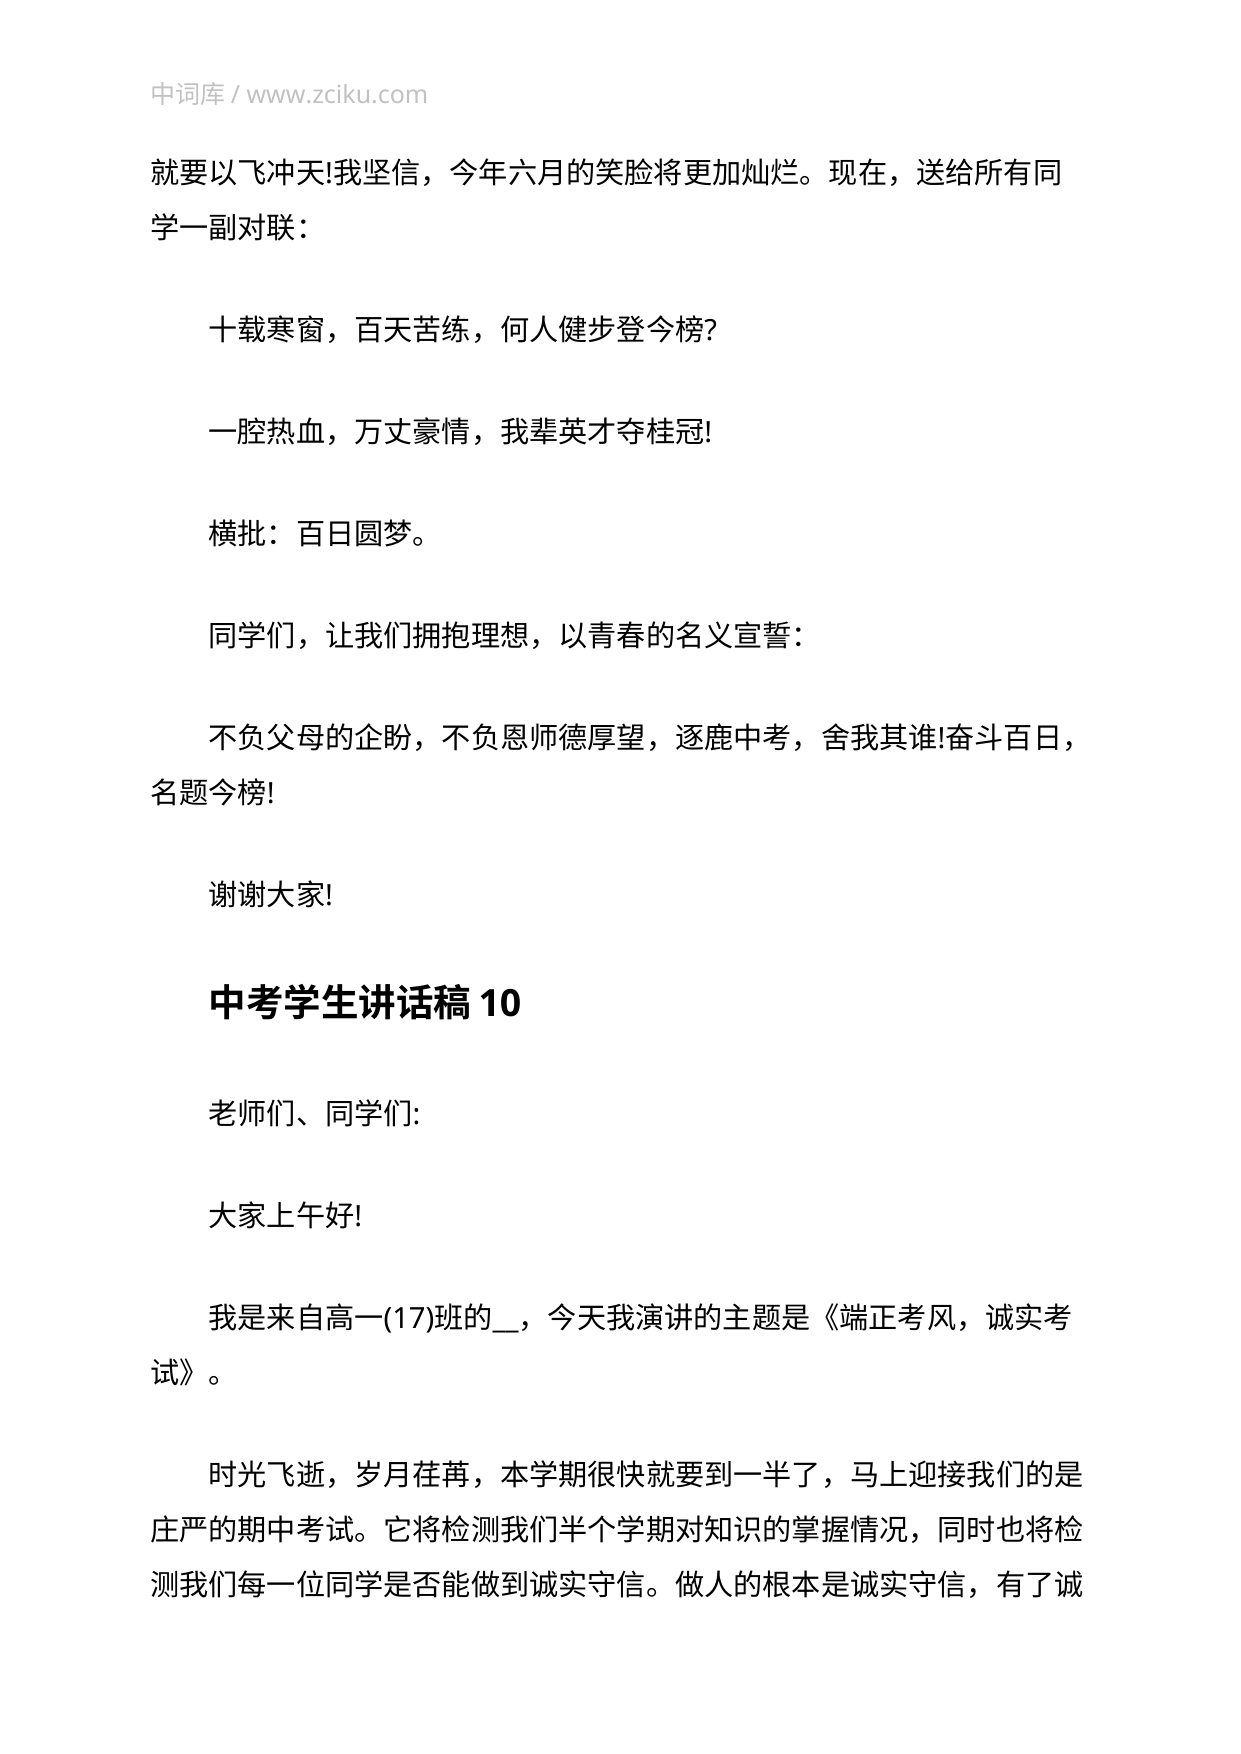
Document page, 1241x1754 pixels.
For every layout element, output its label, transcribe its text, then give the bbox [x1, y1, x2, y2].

text 同学们，让我们拥抱理想，以青春的名义宣誓： [150, 612, 1090, 655]
text 横批：百日圆梦。 [150, 511, 1090, 553]
text 一腔热血，万丈豪情，我辈英才夺桂冠! [150, 409, 1090, 451]
text 大家上午好! [150, 1193, 1090, 1235]
text 我是来自高一(17)班的__，今天我演讲的主题是《端正考风，诚实考试》。 [150, 1295, 1090, 1392]
text 谢谢大家! [150, 871, 1090, 914]
text 不负父母的企盼，不负恩师德厚望，逐鹿中考，舍我其谁!奋斗百日，名题今榜! [150, 714, 1090, 812]
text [150, 150, 1090, 247]
text 十载寒窗，百天苦练，何人健步登今榜? [150, 307, 1090, 349]
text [150, 1452, 1090, 1604]
text 中考学生讲话稿10 [150, 973, 1090, 1028]
text 老师们、同学们: [150, 1091, 1090, 1133]
